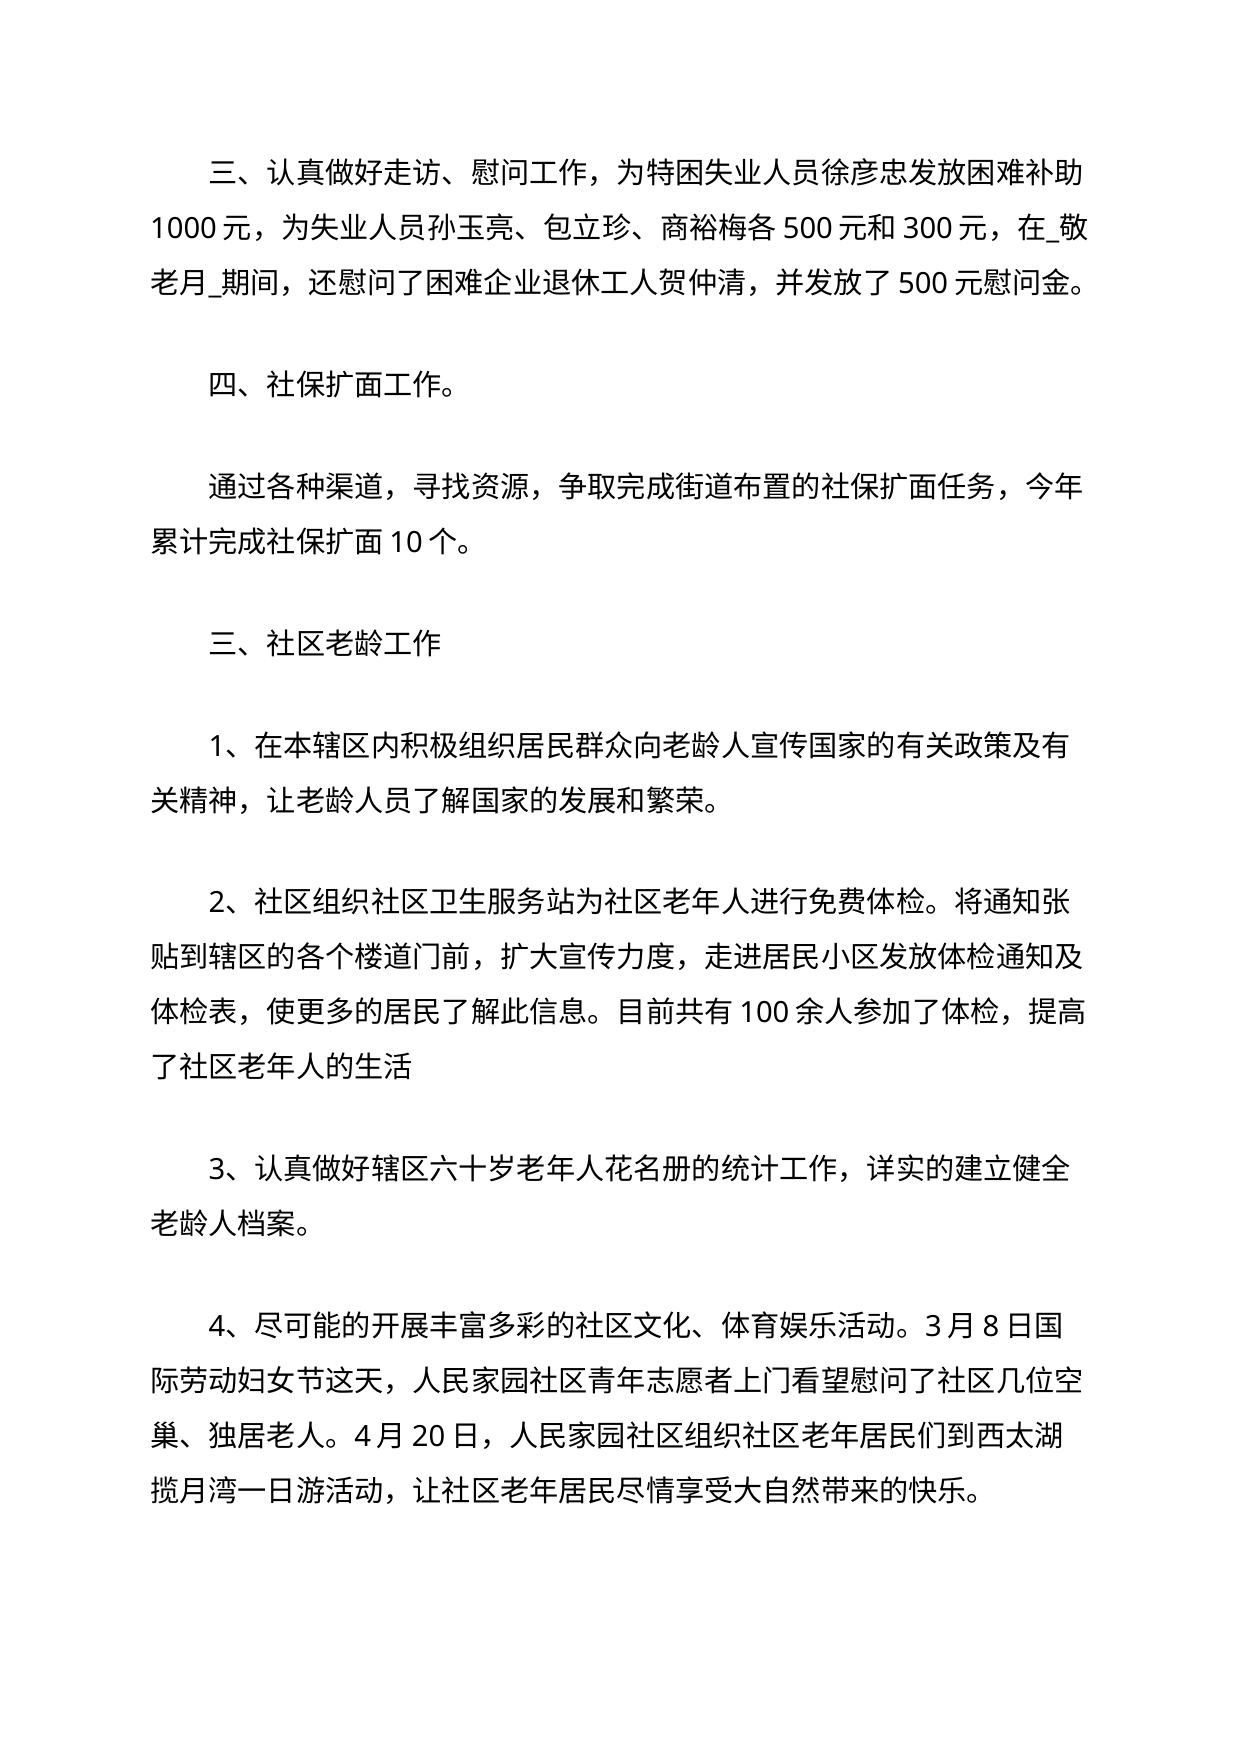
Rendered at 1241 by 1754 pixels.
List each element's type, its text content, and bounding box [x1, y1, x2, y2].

text 4、尽可能的开展丰富多彩的社区文化、体育娱乐活动。3月8日国际劳动妇女节这天，人民家园社区青年志愿者上门看望慰问了社区几位空巢、独居老人。4月20日，人民家园社区组织社区老年居民们到西太湖揽月湾一日游活动，让社区老年居民尽情享受大自然带来的快乐。 [150, 1302, 1090, 1510]
text 3、认真做好辖区六十岁老年人花名册的统计工作，详实的建立健全老龄人档案。 [150, 1146, 1090, 1243]
text 2、社区组织社区卫生服务站为社区老年人进行免费体检。将通知张贴到辖区的各个楼道门前，扩大宣传力度，走进居民小区发放体检通知及体检表，使更多的居民了解此信息。目前共有100余人参加了体检，提高了社区老年人的生活 [150, 879, 1090, 1086]
text 四、社保扩面工作。 [150, 362, 1090, 404]
text 三、认真做好走访、慰问工作，为特困失业人员徐彦忠发放困难补助1000元，为失业人员孙玉亮、包立珍、商裕梅各500元和300元，在_敬老月_期间，还慰问了困难企业退休工人贺仲清，并发放了500元慰问金。 [150, 150, 1090, 302]
text 三、社区老龄工作 [150, 621, 1090, 663]
text 通过各种渠道，寻找资源，争取完成街道布置的社保扩面任务，今年累计完成社保扩面10个。 [150, 464, 1090, 561]
text 1、在本辖区内积极组织居民群众向老龄人宣传国家的有关政策及有关精神，让老龄人员了解国家的发展和繁荣。 [150, 722, 1090, 819]
